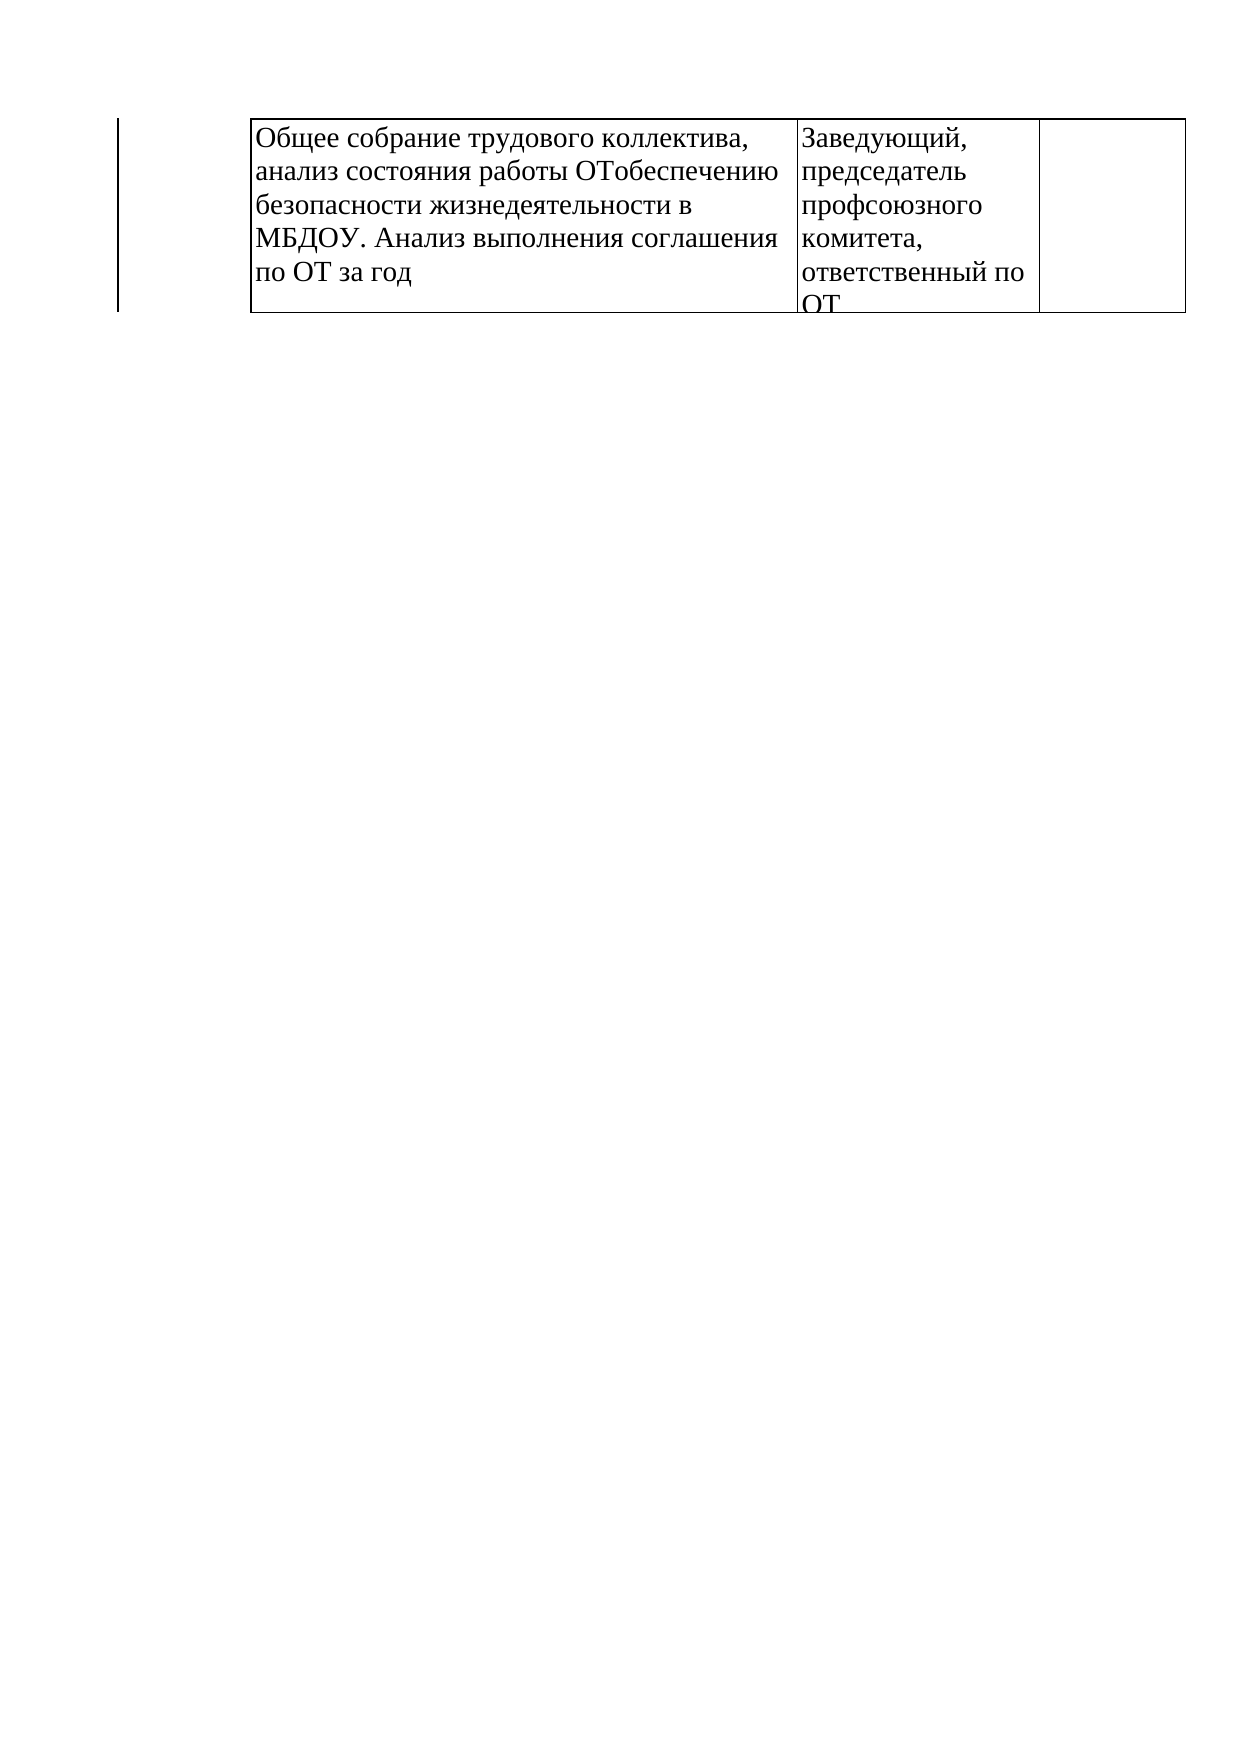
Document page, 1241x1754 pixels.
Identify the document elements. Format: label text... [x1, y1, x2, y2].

table_cell Общее собрание трудового коллектива, анализ состояния работы ОТобеспечению безопасности жизнедеятельности в МБДОУ. Анализ выполнения соглашения по ОТ за год [252, 120, 797, 312]
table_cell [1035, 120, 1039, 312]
table_cell [1040, 120, 1185, 312]
